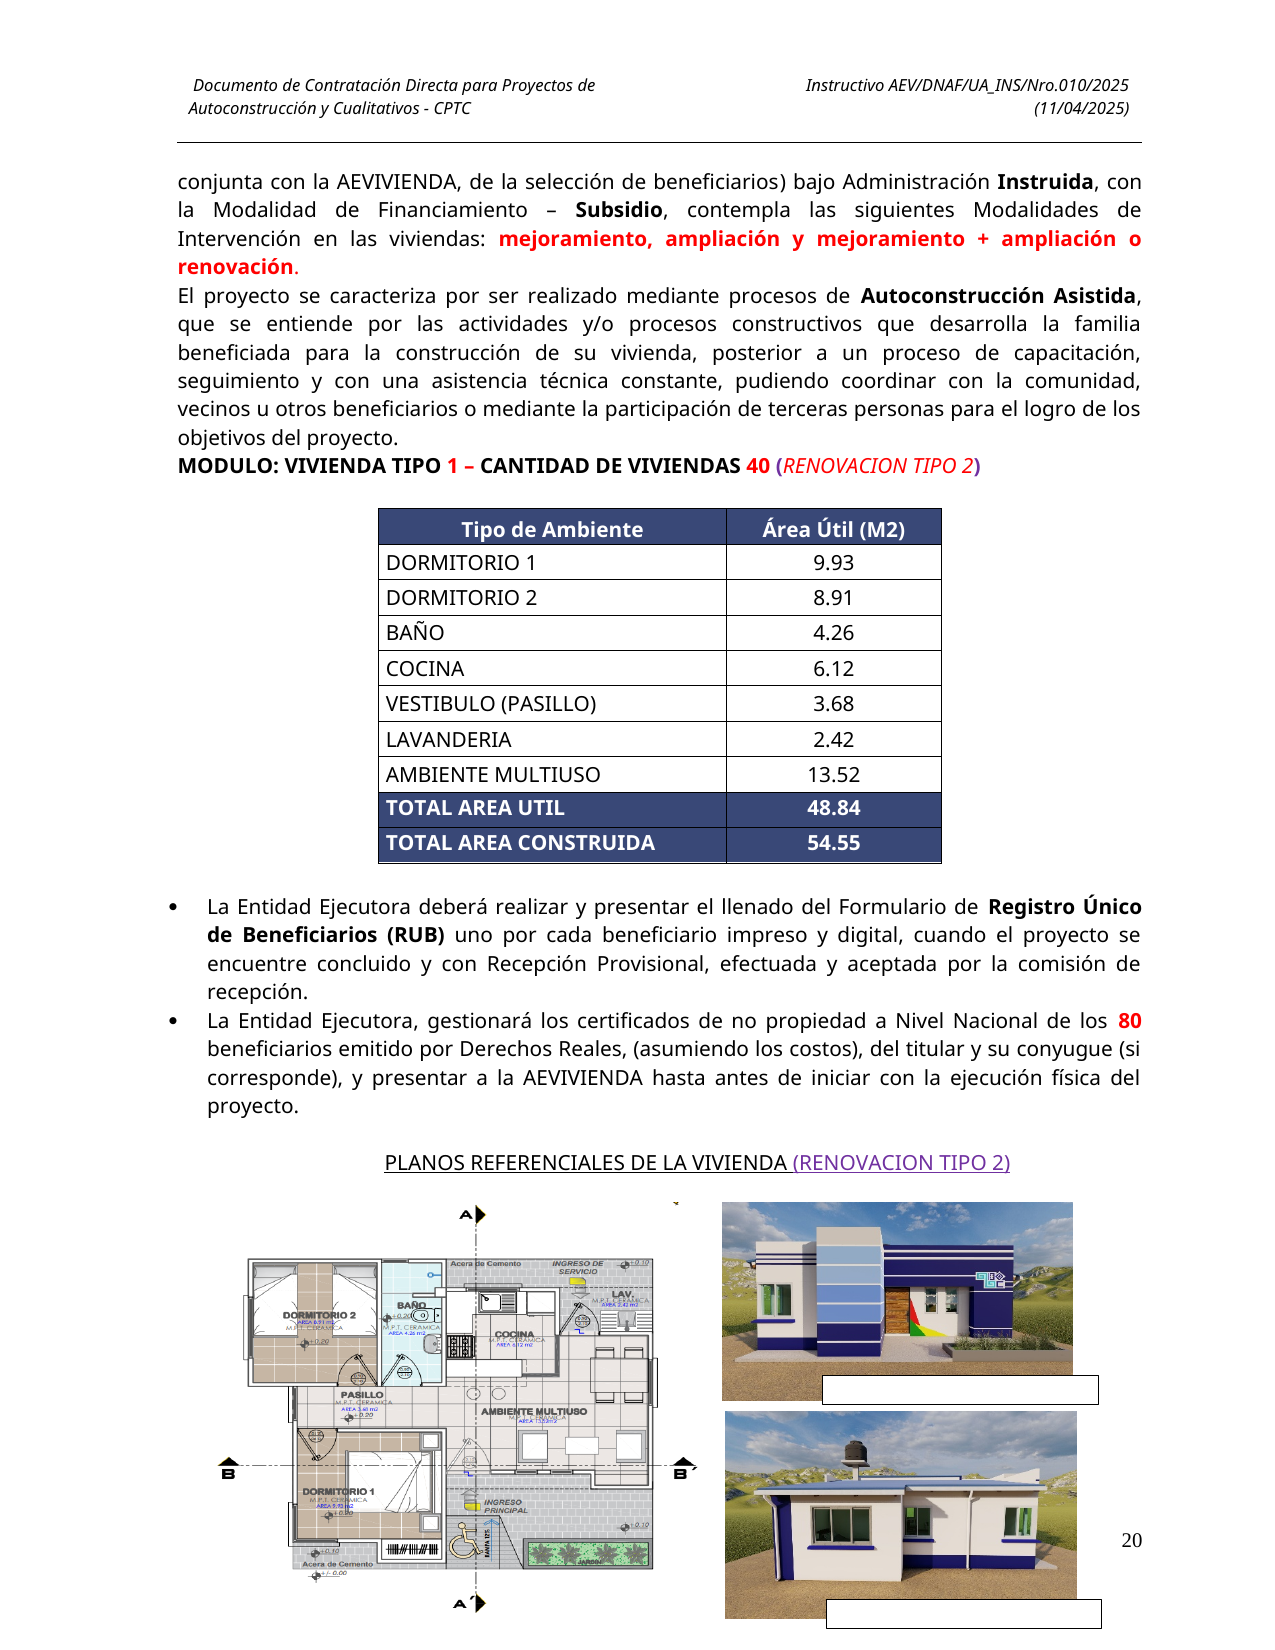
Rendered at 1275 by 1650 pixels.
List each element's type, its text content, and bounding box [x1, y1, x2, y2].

text MODULO: VIVIENDA TIPO 1 – CANTIDAD DE VIVIENDAS 40 (RENOVACION TIPO 2) [177, 451, 1142, 480]
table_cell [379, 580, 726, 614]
picture [725, 1411, 1077, 1619]
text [177, 167, 1142, 281]
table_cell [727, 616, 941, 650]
text El proyecto se caracteriza por ser realizado mediante procesos de Autoconstrucción Asistida, que se entiende por las actividades y/o procesos constructivos que desarrolla la familia beneficiada para la construcción de su vivienda, posterior a un proceso de capacitación, seguimiento y con una asistencia técnica constante, pudiendo coordinar con la comunidad, vecinos u otros beneficiarios o mediante la participación de terceras personas para el logro de los objetivos del proyecto. [177, 281, 1142, 451]
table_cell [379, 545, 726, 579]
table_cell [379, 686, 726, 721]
picture [217, 1202, 1073, 1617]
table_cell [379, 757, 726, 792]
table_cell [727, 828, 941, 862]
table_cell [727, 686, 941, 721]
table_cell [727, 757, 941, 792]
list La Entidad Ejecutora, gestionará los certificados de no propiedad a Nivel Nacional de los 80 beneficiarios emitido por Derechos Reales, (asumiendo los costos), del titular y su conyugue (si corresponde), y presentar a la AEVIVIENDA hasta antes de iniciar con la ejecución física del proyecto. [169, 1006, 1142, 1119]
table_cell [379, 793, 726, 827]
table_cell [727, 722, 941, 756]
list La Entidad Ejecutora deberá realizar y presentar el llenado del Formulario de Registro Único de Beneficiarios (RUB) uno por cada beneficiario impreso y digital, cuando el proyecto se encuentre concluido y con Recepción Provisional, efectuada y aceptada por la comisión de recepción. [169, 892, 1142, 1006]
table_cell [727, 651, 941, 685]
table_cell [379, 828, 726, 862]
list PLANOS REFERENCIALES DE LA VIVIENDA (RENOVACION TIPO 2) [252, 1148, 1142, 1176]
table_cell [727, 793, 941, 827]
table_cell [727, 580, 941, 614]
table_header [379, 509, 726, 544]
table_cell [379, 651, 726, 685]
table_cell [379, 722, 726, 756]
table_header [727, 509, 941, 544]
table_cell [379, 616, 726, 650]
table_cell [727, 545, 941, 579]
